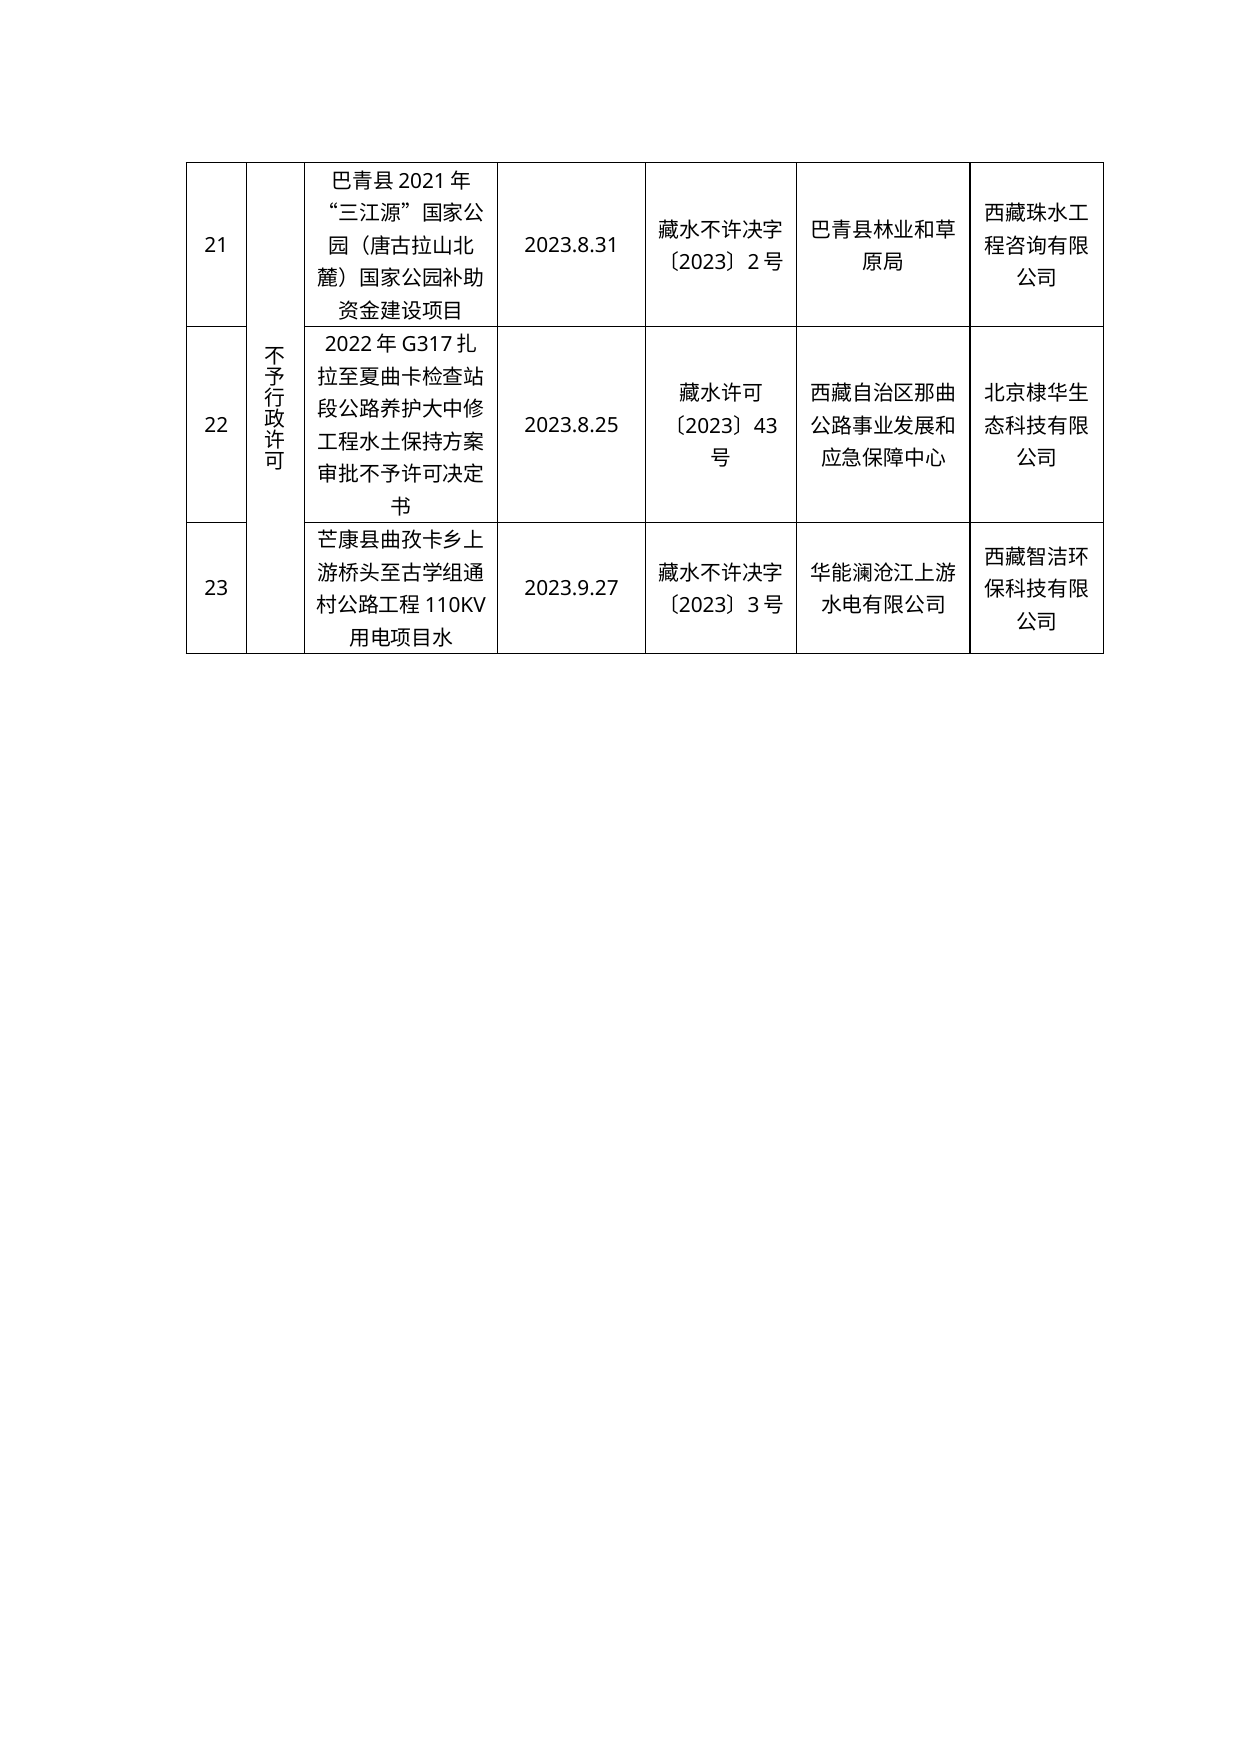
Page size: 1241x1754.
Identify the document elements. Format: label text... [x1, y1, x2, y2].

table_cell 藏水不许决字〔2023〕2号 [646, 163, 796, 326]
table_cell 藏水许可〔2023〕43号 [646, 327, 796, 522]
table_cell 藏水不许决字〔2023〕3号 [646, 523, 796, 653]
table_cell 2023.9.27 [498, 523, 645, 653]
table_cell 巴青县2021年“三江源”国家公园（唐古拉山北麓）国家公园补助资金建设项目 [305, 163, 497, 326]
table_cell 北京棣华生态科技有限公司 [971, 327, 1103, 522]
table_cell 西藏智洁环保科技有限公司 [971, 523, 1103, 653]
table_cell 巴青县林业和草原局 [797, 163, 969, 326]
table_cell 21 [187, 163, 246, 326]
table_cell 华能澜沧江上游水电有限公司 [797, 523, 969, 653]
table_cell 2023.8.25 [498, 327, 645, 522]
table_cell 2022年G317扎拉至夏曲卡检查站段公路养护大中修工程水土保持方案审批不予许可决定书 [305, 327, 497, 522]
table_cell 西藏珠水工程咨询有限公司 [971, 163, 1103, 326]
table_cell 22 [187, 327, 246, 522]
table_cell 不予行政许可 [247, 163, 304, 653]
table_cell 芒康县曲孜卡乡上游桥头至古学组通村公路工程110KV用电项目水 [305, 523, 497, 653]
table_cell 西藏自治区那曲公路事业发展和应急保障中心 [797, 327, 969, 522]
table_cell 23 [187, 523, 246, 653]
table_cell 2023.8.31 [498, 163, 645, 326]
